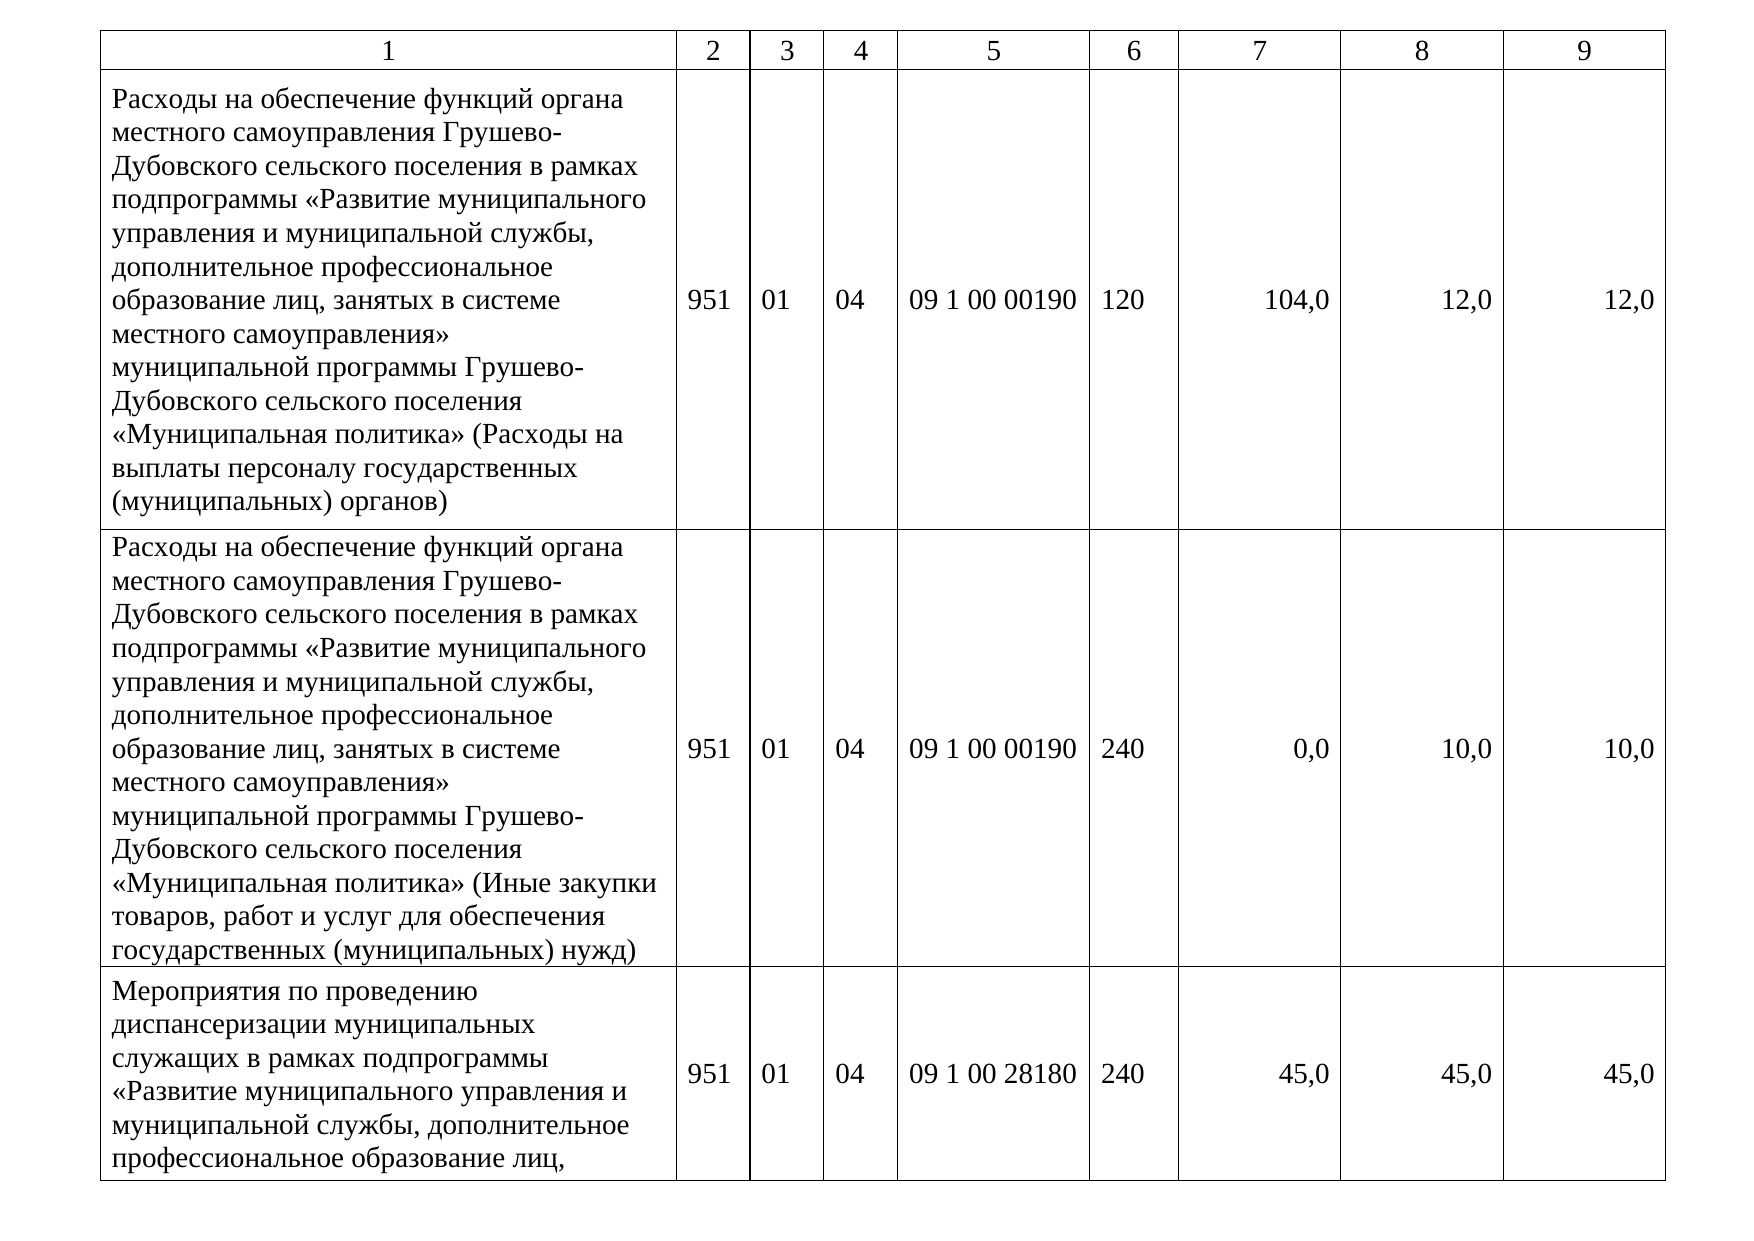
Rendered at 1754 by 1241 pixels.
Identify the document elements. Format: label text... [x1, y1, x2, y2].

table_cell 120 [1090, 70, 1178, 528]
table_cell Расходы на обеспечение функций органа местного самоуправления Грушево-Дубовского сельского поселения в рамках подпрограммы «Развитие муниципального управления и муниципальной службы, дополнительное профессиональное образование лиц, занятых в системе местного самоуправления» муниципальной программы Грушево-Дубовского сельского поселения «Муниципальная политика» (Расходы на выплаты персоналу государственных (муниципальных) органов) [101, 70, 676, 528]
table_cell 951 [677, 967, 749, 1180]
table_header 9 [1504, 31, 1665, 69]
table_header 7 [1179, 31, 1340, 69]
table_header 3 [751, 31, 823, 69]
table_cell 04 [824, 70, 897, 528]
table_cell 0,0 [1179, 530, 1340, 966]
table_cell 12,0 [1504, 70, 1665, 528]
table_cell 04 [824, 530, 897, 966]
table_cell 951 [677, 70, 749, 528]
table_cell Расходы на обеспечение функций органа местного самоуправления Грушево-Дубовского сельского поселения в рамках подпрограммы «Развитие муниципального управления и муниципальной службы, дополнительное профессиональное образование лиц, занятых в системе местного самоуправления» муниципальной программы Грушево-Дубовского сельского поселения «Муниципальная политика» (Иные закупки товаров, работ и услуг для обеспечения государственных (муниципальных) нужд) [101, 530, 676, 966]
table_cell 240 [1090, 530, 1178, 966]
table_cell 10,0 [1504, 530, 1665, 966]
table_header 8 [1341, 31, 1503, 69]
table_cell 01 [751, 70, 823, 528]
table_cell 01 [751, 967, 823, 1180]
table_cell 01 [751, 530, 823, 966]
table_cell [101, 967, 676, 1180]
table_cell 240 [1090, 967, 1178, 1180]
table_header 6 [1090, 31, 1178, 69]
table_cell 09 1 00 28180 [898, 967, 1089, 1180]
table_header 4 [824, 31, 897, 69]
table_header 2 [677, 31, 749, 69]
table_cell 45,0 [1179, 967, 1340, 1180]
table_cell 09 1 00 00190 [898, 530, 1089, 966]
table_header 5 [898, 31, 1089, 69]
table_cell 09 1 00 00190 [898, 70, 1089, 528]
table_cell 104,0 [1179, 70, 1340, 528]
table_cell 45,0 [1504, 967, 1665, 1180]
table_cell 04 [824, 967, 897, 1180]
table_cell 951 [677, 530, 749, 966]
table_header 1 [101, 31, 676, 69]
table_cell 45,0 [1341, 967, 1503, 1180]
table_cell 12,0 [1341, 70, 1503, 528]
table_cell 10,0 [1341, 530, 1503, 966]
